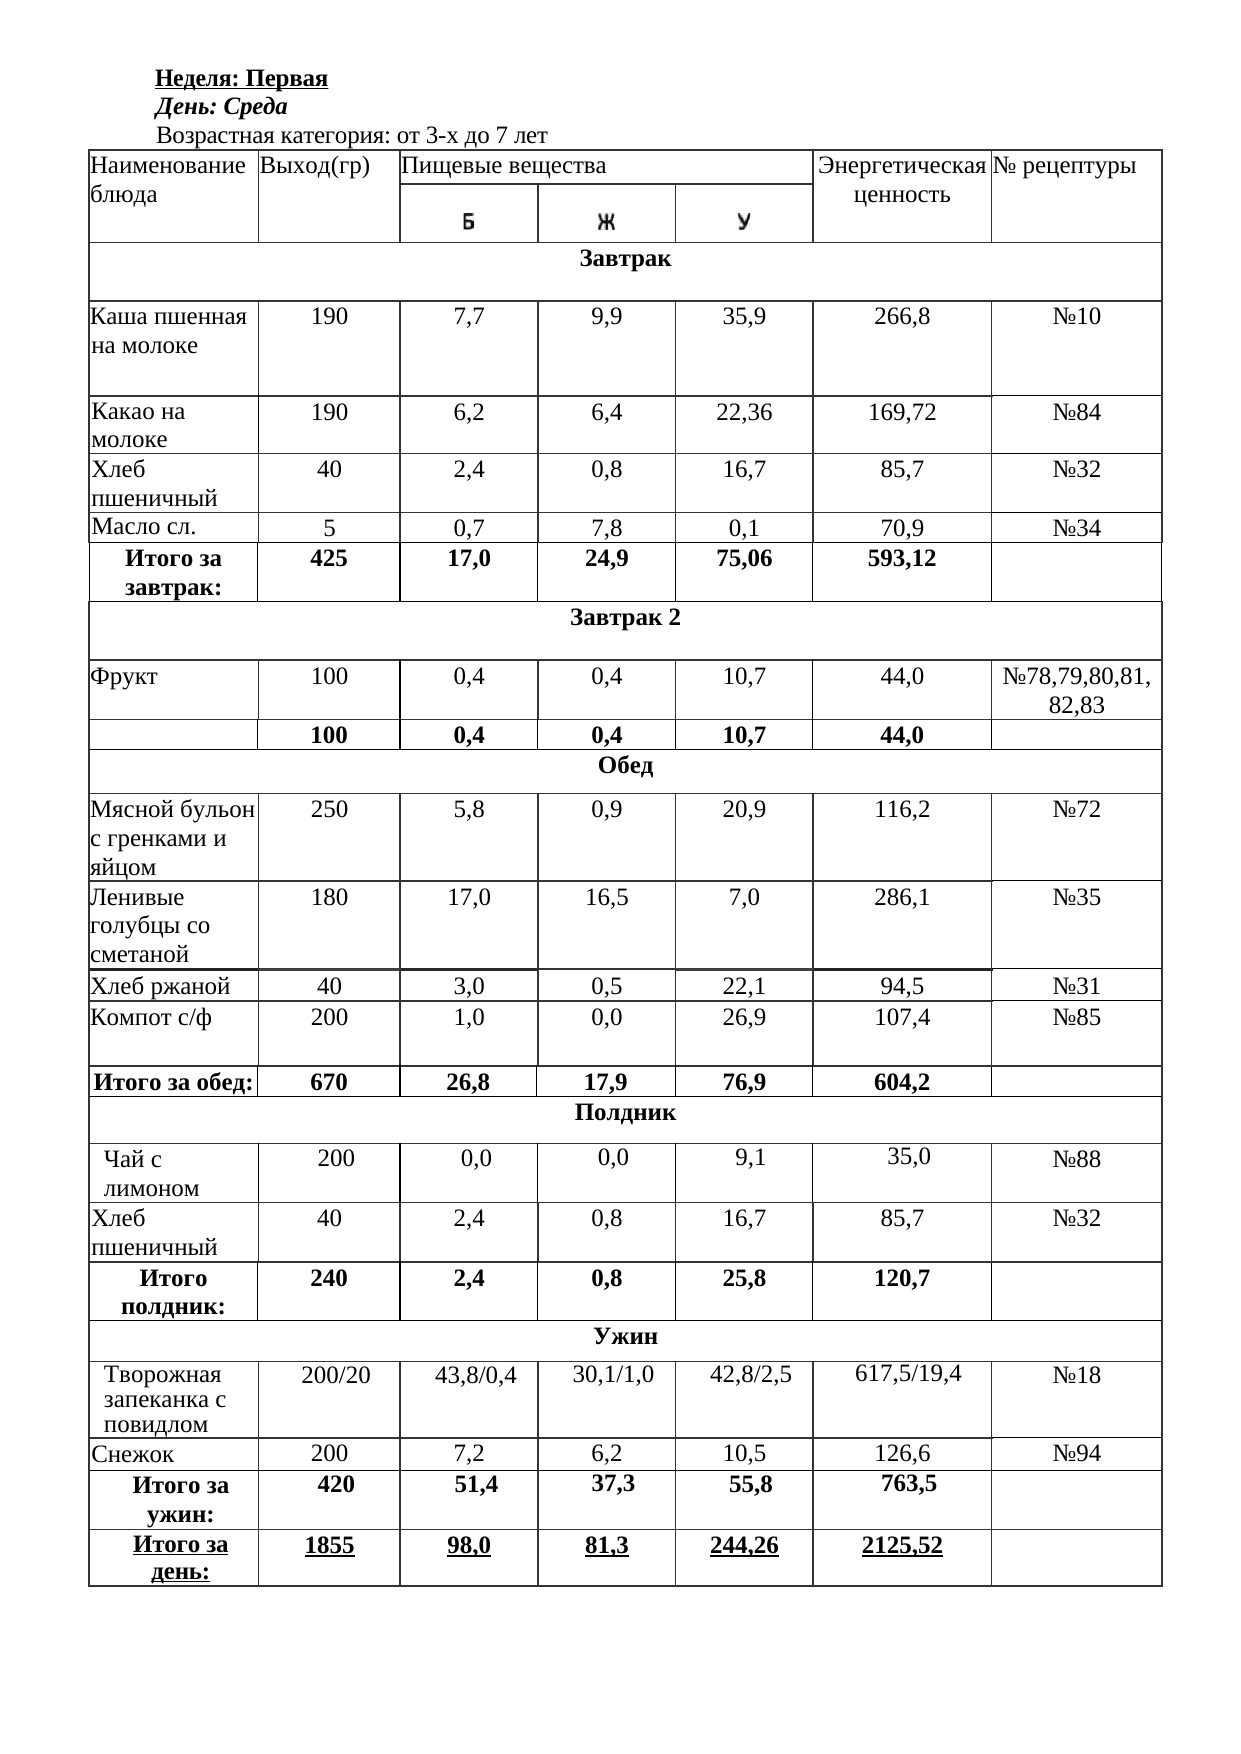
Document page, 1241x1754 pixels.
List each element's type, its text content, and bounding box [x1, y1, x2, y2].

table_cell 22,36 [676, 397, 812, 453]
table_cell 43,8/0,4 [401, 1362, 537, 1437]
table_cell 604,2 [813, 1067, 991, 1096]
table_cell 6,2 [539, 1439, 675, 1470]
table_header № рецептуры [992, 151, 1161, 242]
table_cell 35,0 [813, 1144, 991, 1202]
table_cell 70,9 [814, 513, 991, 542]
table_header Энергетическая ценность [814, 151, 991, 242]
picture [463, 213, 475, 230]
table_cell 2125,52 [814, 1530, 991, 1585]
text День: Среда [156, 91, 1152, 120]
table_cell 0,5 [539, 970, 675, 1000]
table_cell 55,8 [676, 1471, 812, 1528]
table_cell Итого за завтрак: [90, 543, 257, 601]
table_cell [539, 185, 675, 242]
table_cell 16,7 [676, 454, 812, 512]
table_cell 190 [259, 397, 399, 453]
table_header Наименование блюда [90, 151, 258, 242]
table_cell 44,0 [813, 720, 991, 749]
table_cell Итого за ужин: [90, 1471, 258, 1528]
table_cell 51,4 [401, 1471, 537, 1528]
table_cell 1,0 [401, 1002, 537, 1065]
table_cell 17,0 [401, 882, 537, 968]
table_cell 126,6 [814, 1439, 991, 1470]
table_header Пищевые вещества [401, 151, 812, 183]
table_cell 40 [259, 454, 399, 512]
table_cell 200 [259, 1002, 399, 1065]
table_cell 180 [259, 882, 399, 968]
table_cell 42,8/2,5 [676, 1362, 812, 1437]
table_cell 617,5/19,4 [814, 1362, 991, 1437]
picture [737, 213, 751, 230]
table_cell 16,7 [676, 1203, 812, 1261]
table_cell 2,4 [401, 1263, 537, 1320]
table_cell 2,4 [401, 1203, 537, 1261]
table_cell 169,72 [814, 397, 991, 453]
table_cell №85 [992, 1001, 1161, 1065]
table_cell №32 [992, 454, 1161, 512]
table_cell 5 [259, 513, 399, 542]
table_cell [992, 1471, 1161, 1528]
table_cell Итого за день: [90, 1530, 258, 1585]
table_cell 107,4 [814, 1002, 991, 1065]
table_cell Каша пшенная на молоке [90, 302, 258, 395]
table_cell №35 [992, 881, 1161, 968]
table_cell 1855 [259, 1530, 399, 1585]
table_cell [676, 185, 812, 242]
table_cell 0,1 [676, 513, 812, 542]
table_cell 22,1 [676, 971, 812, 1000]
table_cell 10,7 [676, 661, 812, 718]
table_cell 2,4 [401, 454, 537, 512]
table_cell [992, 1067, 1161, 1096]
table_cell 100 [258, 720, 399, 749]
table_cell №34 [992, 513, 1161, 542]
table_cell №72 [992, 794, 1161, 880]
table_cell 266,8 [814, 302, 991, 395]
table_cell 25,8 [676, 1263, 812, 1320]
table_cell Итого за обед: [90, 1067, 257, 1096]
picture [598, 213, 615, 230]
table_cell 244,26 [676, 1530, 812, 1585]
table_cell 94,5 [814, 971, 991, 1000]
table_header Выход(гр) [259, 151, 399, 242]
table_cell Фрукт [90, 661, 258, 718]
table_cell №31 [992, 969, 1161, 1000]
table_cell 37,3 [539, 1471, 675, 1528]
table_cell 30,1/1,0 [539, 1362, 675, 1437]
table_cell 420 [259, 1471, 399, 1528]
table_cell Снежок [90, 1439, 258, 1470]
text Возрастная категория: от 3-х до 7 лет [156, 120, 1152, 149]
table_cell 0,9 [539, 794, 675, 880]
table_cell Компот с/ф [90, 1002, 258, 1065]
table_cell Творожная запеканка с повидлом [90, 1362, 258, 1437]
table_cell 0,4 [401, 661, 537, 718]
table_cell №78,79,80,81, 82,83 [992, 661, 1161, 718]
table_cell №18 [992, 1362, 1161, 1437]
table_cell 286,1 [814, 882, 991, 968]
table_cell 16,5 [539, 882, 675, 968]
table_cell Ленивые голубцы со сметаной [90, 882, 258, 968]
table_cell 85,7 [814, 1203, 991, 1261]
table_cell Какао на молоке [90, 397, 258, 453]
table_cell 76,9 [676, 1067, 812, 1096]
table_cell 0,0 [401, 1144, 537, 1202]
table_cell Мясной бульон с гренками и яйцом [90, 794, 258, 880]
table_cell 200 [259, 1439, 399, 1470]
table_cell 6,2 [401, 397, 537, 453]
table_cell Хлеб ржаной [90, 971, 258, 1000]
table_cell Чай с лимоном [90, 1144, 258, 1202]
table_cell 10,7 [676, 720, 812, 749]
text Неделя: Первая [155, 63, 1152, 91]
table_cell 120,7 [813, 1263, 991, 1320]
table_cell 593,12 [813, 543, 991, 601]
table_cell 81,3 [539, 1530, 675, 1585]
table_cell [90, 720, 257, 749]
table_cell 7,2 [401, 1439, 537, 1470]
table_cell 240 [258, 1263, 399, 1320]
table_cell Завтрак [90, 243, 1161, 300]
table_cell 7,0 [676, 882, 812, 968]
table_cell 24,9 [538, 543, 675, 601]
table_cell №94 [992, 1438, 1161, 1470]
table_cell 0,4 [538, 720, 675, 749]
table_cell 10,5 [676, 1439, 812, 1470]
table_cell 0,0 [539, 1002, 675, 1065]
table_cell 3,0 [401, 971, 537, 1000]
table_cell 5,8 [401, 794, 537, 880]
table_cell 17,9 [537, 1067, 675, 1096]
table_cell 100 [259, 661, 399, 718]
table_cell Обед [90, 750, 1161, 792]
table_cell 200/20 [259, 1362, 399, 1437]
table_cell [992, 543, 1161, 601]
table_cell [992, 720, 1161, 749]
table_cell 75,06 [676, 543, 812, 601]
table_cell Завтрак 2 [90, 602, 1161, 659]
table_cell №88 [992, 1144, 1161, 1202]
table_cell 0,0 [538, 1144, 675, 1202]
table_cell 40 [259, 971, 399, 1000]
table_cell №10 [992, 302, 1161, 395]
table_cell Масло сл. [90, 513, 258, 542]
table_cell 0,8 [539, 454, 675, 512]
table_cell 0,4 [539, 661, 675, 718]
table_cell 98,0 [401, 1530, 537, 1585]
table_cell [992, 1530, 1161, 1585]
table_cell 44,0 [813, 661, 991, 718]
table_cell 6,4 [539, 397, 675, 453]
table_cell 85,7 [814, 454, 991, 512]
table_cell 116,2 [814, 794, 991, 880]
table_cell №32 [992, 1203, 1161, 1261]
table_cell 7,7 [401, 302, 537, 395]
table_cell 0,8 [539, 1203, 675, 1261]
table_cell 9,9 [539, 302, 675, 395]
table_cell 26,8 [401, 1067, 536, 1096]
table_cell 0,7 [401, 513, 537, 542]
table_cell 425 [258, 543, 399, 601]
table_cell [992, 1263, 1161, 1320]
table_cell Полдник [90, 1097, 1161, 1143]
table_cell 20,9 [676, 794, 812, 880]
table_cell 0,8 [538, 1263, 675, 1320]
table_cell Хлеб пшеничный [90, 454, 258, 512]
table_cell 200 [259, 1144, 399, 1202]
table_cell Ужин [90, 1321, 1161, 1361]
table_cell 35,9 [676, 302, 812, 395]
table_cell [401, 185, 537, 242]
table_cell 17,0 [401, 543, 537, 601]
table_cell Хлеб пшеничный [90, 1203, 258, 1261]
table_cell 7,8 [539, 513, 675, 542]
table_cell 9,1 [676, 1144, 812, 1202]
table_cell Итого полдник: [90, 1263, 257, 1320]
table_cell №84 [992, 396, 1161, 453]
table_cell 250 [259, 794, 399, 880]
table_cell 670 [258, 1067, 399, 1096]
table_cell 0,4 [401, 720, 537, 749]
table_cell 190 [259, 302, 399, 395]
table_cell 763,5 [814, 1471, 991, 1528]
table_cell 40 [259, 1203, 399, 1261]
table_cell 26,9 [676, 1002, 812, 1065]
